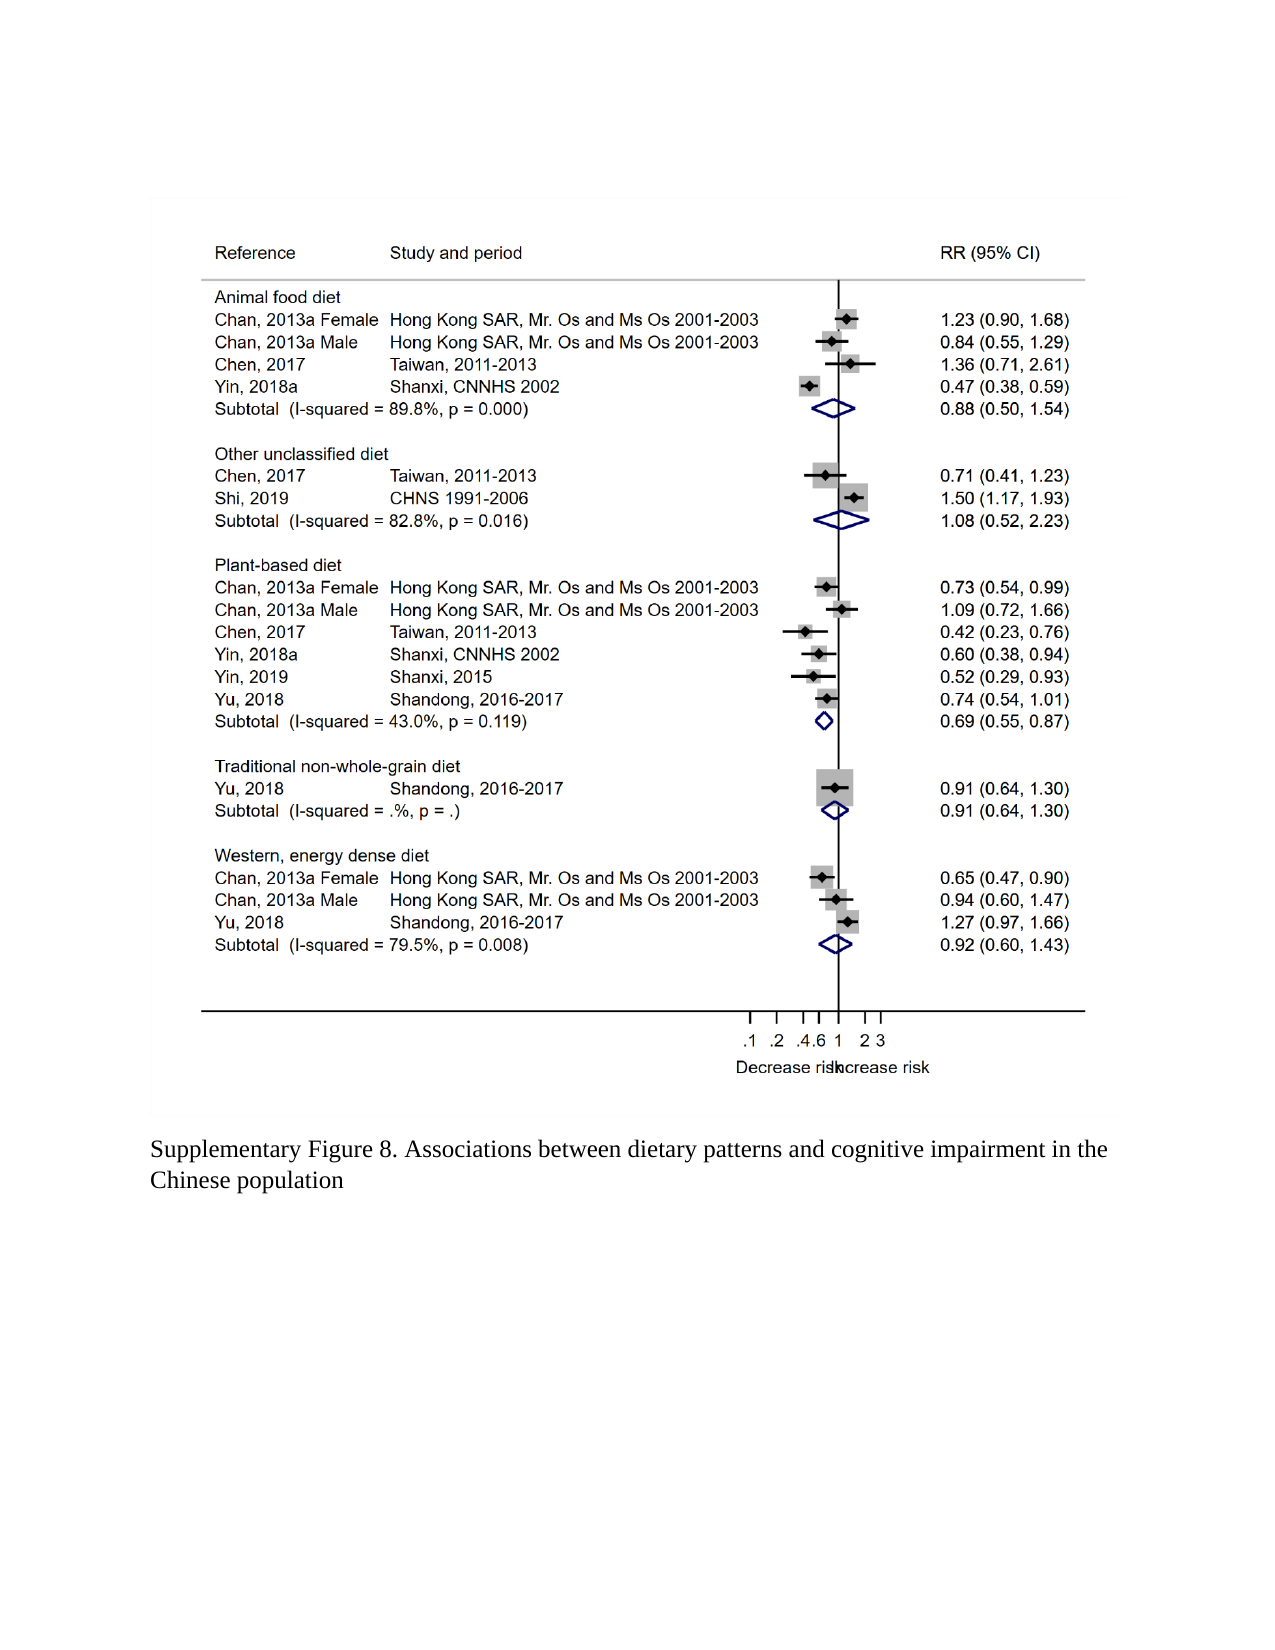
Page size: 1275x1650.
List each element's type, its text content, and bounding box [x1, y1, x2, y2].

picture [150, 197, 1125, 1116]
text Supplementary Figure 8. Associations between dietary patterns and cognitive impairment in the Chinese population [150, 1134, 1125, 1194]
